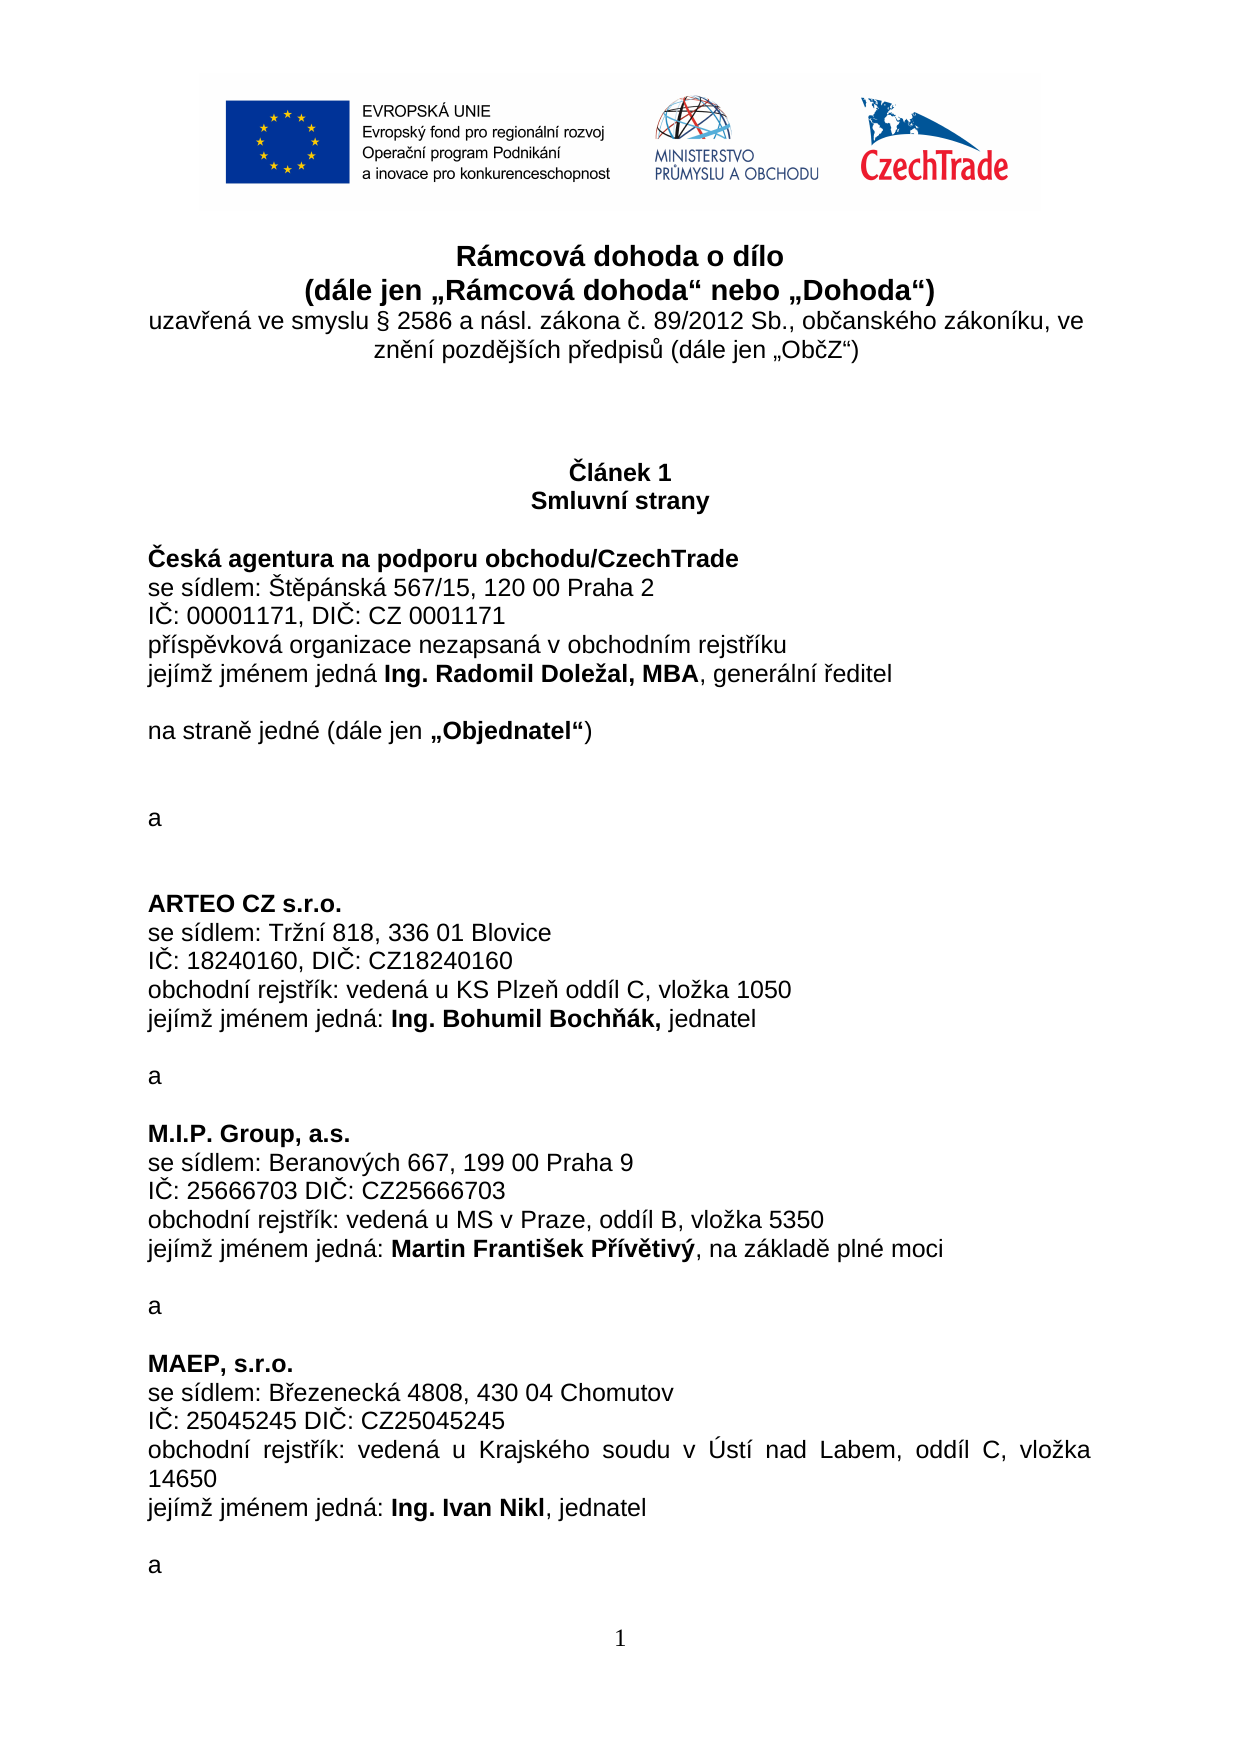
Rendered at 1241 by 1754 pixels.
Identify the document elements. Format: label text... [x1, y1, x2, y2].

text IČ: 00001171, DIČ: CZ 0001171 [148, 601, 1093, 630]
text se sídlem: Beranových 667, 199 00 Praha 9 [148, 1147, 1093, 1176]
text IČ: 25666703 DIČ: CZ25666703 [148, 1176, 1093, 1205]
text M.I.P. Group, a.s. [148, 1119, 1093, 1147]
text jejímž jménem jedná: Ing. Bohumil Bochňák, jednatel [148, 1004, 1093, 1032]
text IČ: 18240160, DIČ: CZ18240160 [148, 946, 1093, 975]
text a [148, 802, 1093, 831]
text uzavřená ve smyslu § 2586 a násl. zákona č. 89/2012 Sb., občanského zákoníku, ve znění pozdějších předpisů (dále jen „ObčZ“) [148, 306, 1086, 363]
text se sídlem: Štěpánská 567/15, 120 00 Praha 2 [148, 572, 1093, 601]
text Smluvní strany [148, 486, 1093, 515]
text se sídlem: Březenecká 4808, 430 04 Chomutov [148, 1377, 1093, 1406]
text jejímž jménem jedná: Martin František Přívětivý, na základě plné moci [148, 1234, 1093, 1262]
text ARTEO CZ s.r.o. [148, 889, 1093, 917]
text jejímž jménem jedná: Ing. Ivan Nikl, jednatel [148, 1492, 1093, 1521]
text obchodní rejstřík: vedená u MS v Praze, oddíl B, vložka 5350 [148, 1205, 1093, 1234]
text obchodní rejstřík: vedená u KS Plzeň oddíl C, vložka 1050 [148, 975, 1093, 1004]
text a [148, 1061, 1093, 1090]
picture [199, 73, 1042, 211]
text IČ: 25045245 DIČ: CZ25045245 [148, 1406, 1093, 1435]
text jejímž jménem jedná Ing. Radomil Doležal, MBA, generální ředitel [148, 659, 1093, 687]
text se sídlem: Tržní 818, 336 01 Blovice [148, 917, 1093, 946]
text a [148, 1291, 1093, 1320]
text Rámcová dohoda o dílo [148, 239, 1093, 272]
text (dále jen „Rámcová dohoda“ nebo „Dohoda“) [148, 272, 1093, 306]
text na straně jedné (dále jen „Objednatel“) [148, 716, 1093, 745]
text obchodní rejstřík: vedená u Krajského soudu v Ústí nad Labem, oddíl C, vložka 14650 [148, 1435, 1093, 1492]
text Česká agentura na podporu obchodu/CzechTrade [148, 544, 1093, 572]
text MAEP, s.r.o. [148, 1349, 1093, 1377]
text Článek 1 [148, 457, 1093, 486]
text příspěvková organizace nezapsaná v obchodním rejstříku [148, 630, 1093, 659]
text a [148, 1550, 1093, 1579]
